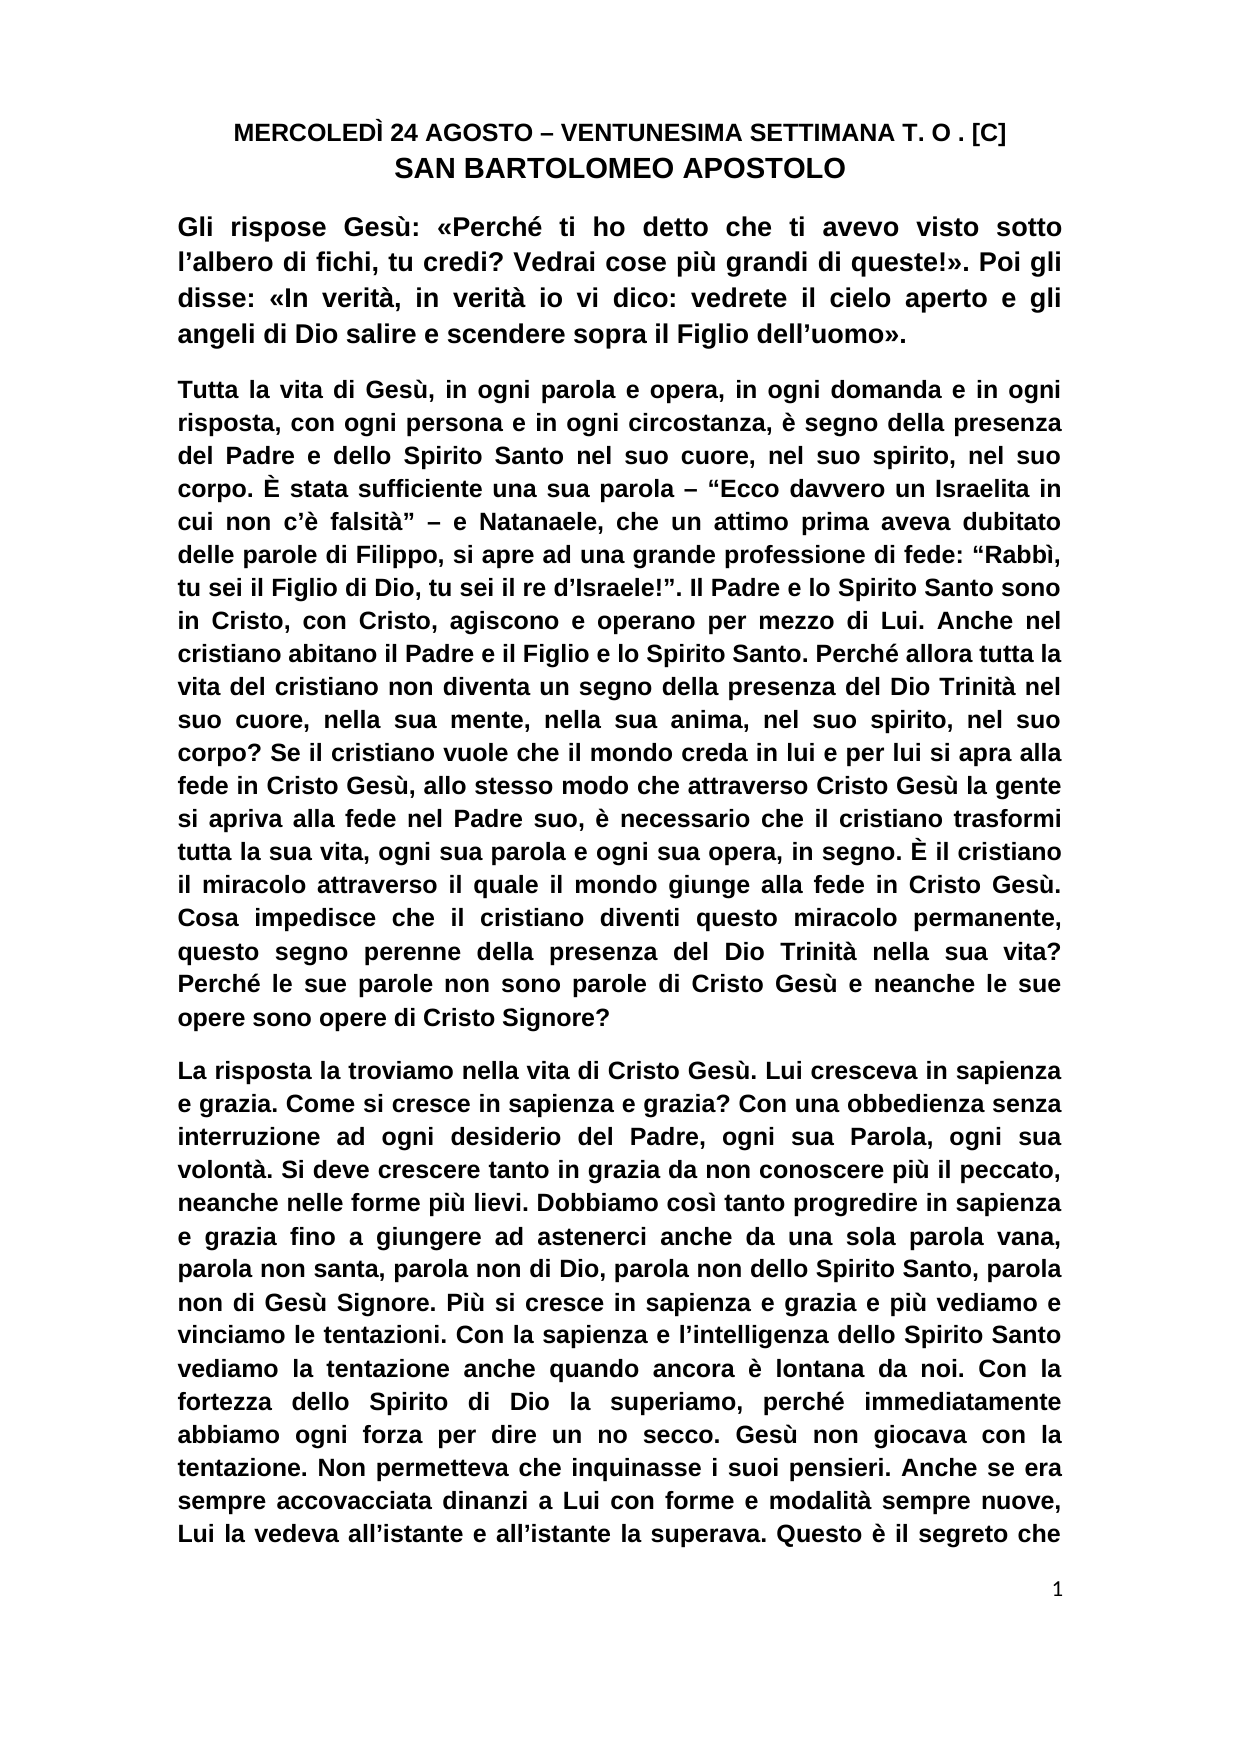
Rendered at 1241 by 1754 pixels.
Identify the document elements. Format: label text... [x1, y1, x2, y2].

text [177, 1056, 1063, 1547]
text MERCOLEDÌ 24 AGOSTO – VENTUNESIMA SETTIMANA T. O . [C] [177, 118, 1063, 147]
text Gli rispose Gesù: «Perché ti ho detto che ti avevo visto sotto l’albero di fichi, tu credi? Vedrai cose più grandi di queste!». Poi gli disse: «In verità, in verità io vi dico: vedrete il cielo aperto e gli angeli di Dio salire e scendere sopra il Figlio dell’uomo». [177, 211, 1063, 349]
text SAN BARTOLOMEO APOSTOLO [177, 151, 1063, 185]
text Tutta la vita di Gesù, in ogni parola e opera, in ogni domanda e in ogni risposta, con ogni persona e in ogni circostanza, è segno della presenza del Padre e dello Spirito Santo nel suo cuore, nel suo spirito, nel suo corpo. È stata sufficiente una sua parola – “Ecco davvero un Israelita in cui non c’è falsità” – e Natanaele, che un attimo prima aveva dubitato delle parole di Filippo, si apre ad una grande professione di fede: “Rabbì, tu sei il Figlio di Dio, tu sei il re d’Israele!”. Il Padre e lo Spirito Santo sono in Cristo, con Cristo, agiscono e operano per mezzo di Lui. Anche nel cristiano abitano il Padre e il Figlio e lo Spirito Santo. Perché allora tutta la vita del cristiano non diventa un segno della presenza del Dio Trinità nel suo cuore, nella sua mente, nella sua anima, nel suo spirito, nel suo corpo? Se il cristiano vuole che il mondo creda in lui e per lui si apra alla fede in Cristo Gesù, allo stesso modo che attraverso Cristo Gesù la gente si apriva alla fede nel Padre suo, è necessario che il cristiano trasformi tutta la sua vita, ogni sua parola e ogni sua opera, in segno. È il cristiano il miracolo attraverso il quale il mondo giunge alla fede in Cristo Gesù. Cosa impedisce che il cristiano diventi questo miracolo permanente, questo segno perenne della presenza del Dio Trinità nella sua vita? Perché le sue parole non sono parole di Cristo Gesù e neanche le sue opere sono opere di Cristo Signore? [177, 375, 1063, 1031]
